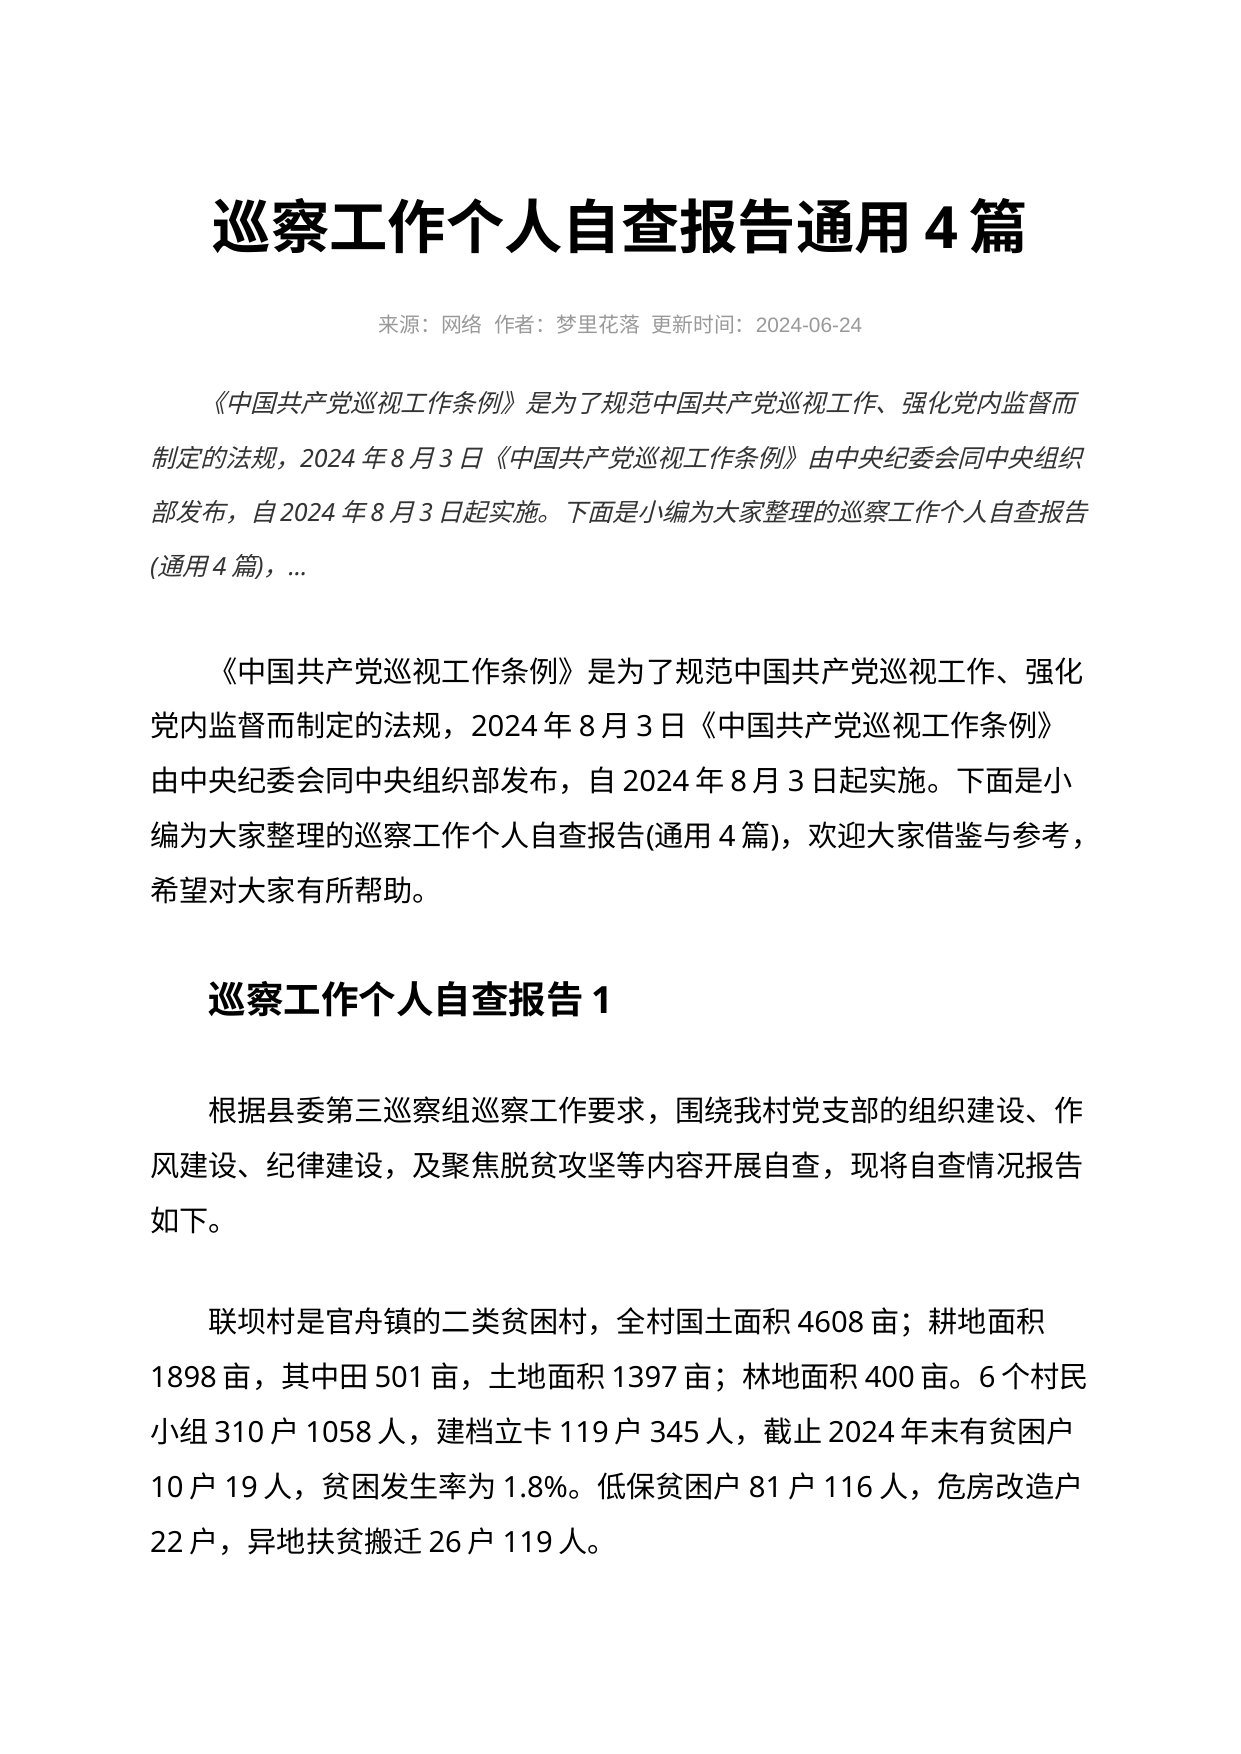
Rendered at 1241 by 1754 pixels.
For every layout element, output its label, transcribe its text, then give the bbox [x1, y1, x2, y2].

text 根据县委第三巡察组巡察工作要求，围绕我村党支部的组织建设、作风建设、纪律建设，及聚焦脱贫攻坚等内容开展自查，现将自查情况报告如下。 [150, 1087, 1090, 1239]
text 联坝村是官舟镇的二类贫困村，全村国土面积4608亩；耕地面积1898亩，其中田501亩，土地面积1397亩；林地面积400亩。6个村民小组310户1058人，建档立卡119户345人，截止2024年末有贫困户10户19人，贫困发生率为1.8%。低保贫困户81户116人，危房改造户22户，异地扶贫搬迁26户119人。 [150, 1299, 1090, 1561]
text 《中国共产党巡视工作条例》是为了规范中国共产党巡视工作、强化党内监督而制定的法规，2024年8月3日《中国共产党巡视工作条例》由中央纪委会同中央组织部发布，自2024年8月3日起实施。下面是小编为大家整理的巡察工作个人自查报告(通用4篇)，... [150, 384, 1090, 583]
text 《中国共产党巡视工作条例》是为了规范中国共产党巡视工作、强化党内监督而制定的法规，2024年8月3日《中国共产党巡视工作条例》由中央纪委会同中央组织部发布，自2024年8月3日起实施。下面是小编为大家整理的巡察工作个人自查报告(通用4篇)，欢迎大家借鉴与参考，希望对大家有所帮助。 [150, 648, 1090, 910]
text 来源：网络 作者：梦里花落 更新时间：2024-06-24 [150, 313, 1090, 337]
subtitle 巡察工作个人自查报告通用4篇 [150, 181, 1090, 266]
text 巡察工作个人自查报告1 [150, 970, 1090, 1024]
